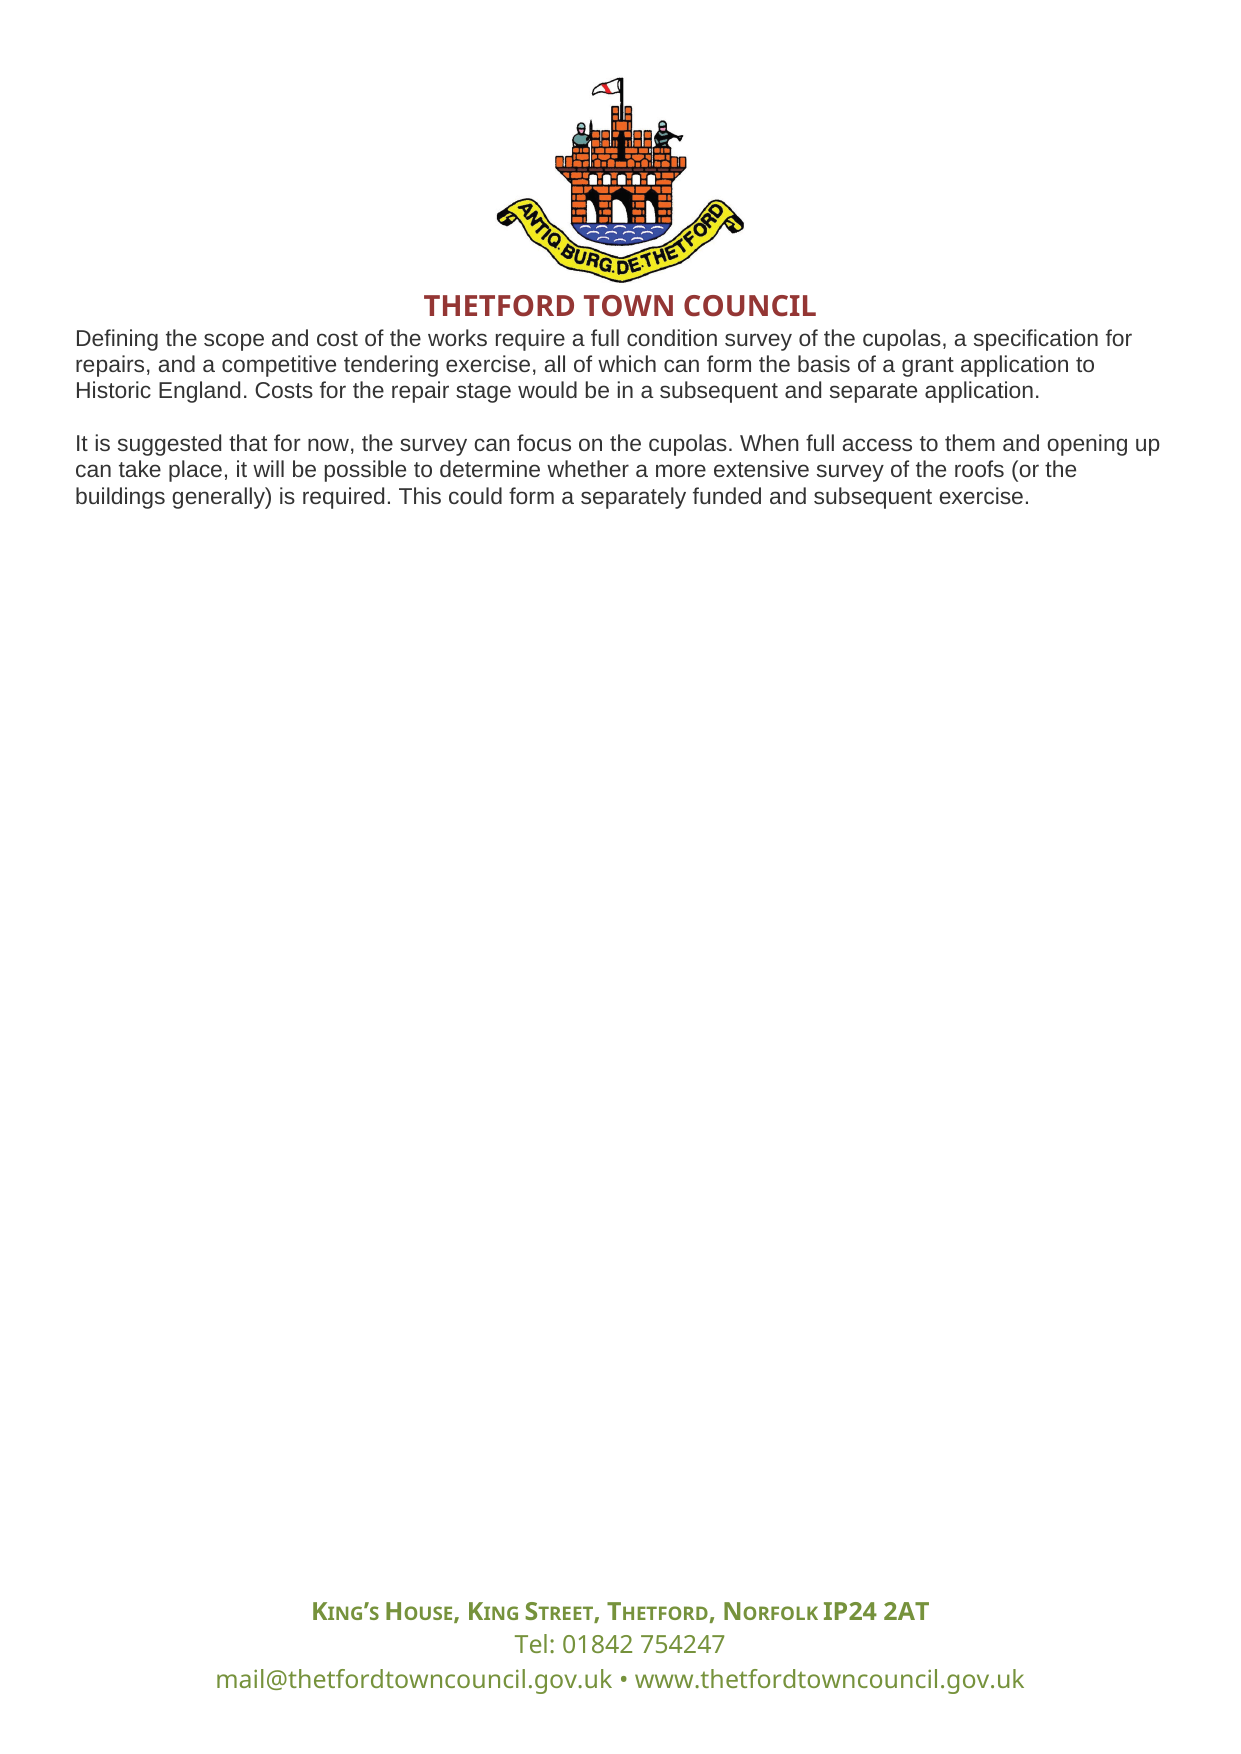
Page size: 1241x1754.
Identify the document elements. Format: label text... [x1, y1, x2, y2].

text Defining the scope and cost of the works require a full condition survey of the cupolas, a specification for repairs, and a competitive tendering exercise, all of which can form the basis of a grant application to Historic England. Costs for the repair stage would be in a subsequent and separate application. [75, 324, 1165, 403]
text It is suggested that for now, the survey can focus on the cupolas. When full access to them and opening up can take place, it will be possible to determine whether a more extensive survey of the roofs (or the buildings generally) is required. This could form a separately funded and subsequent exercise. [75, 430, 1165, 509]
